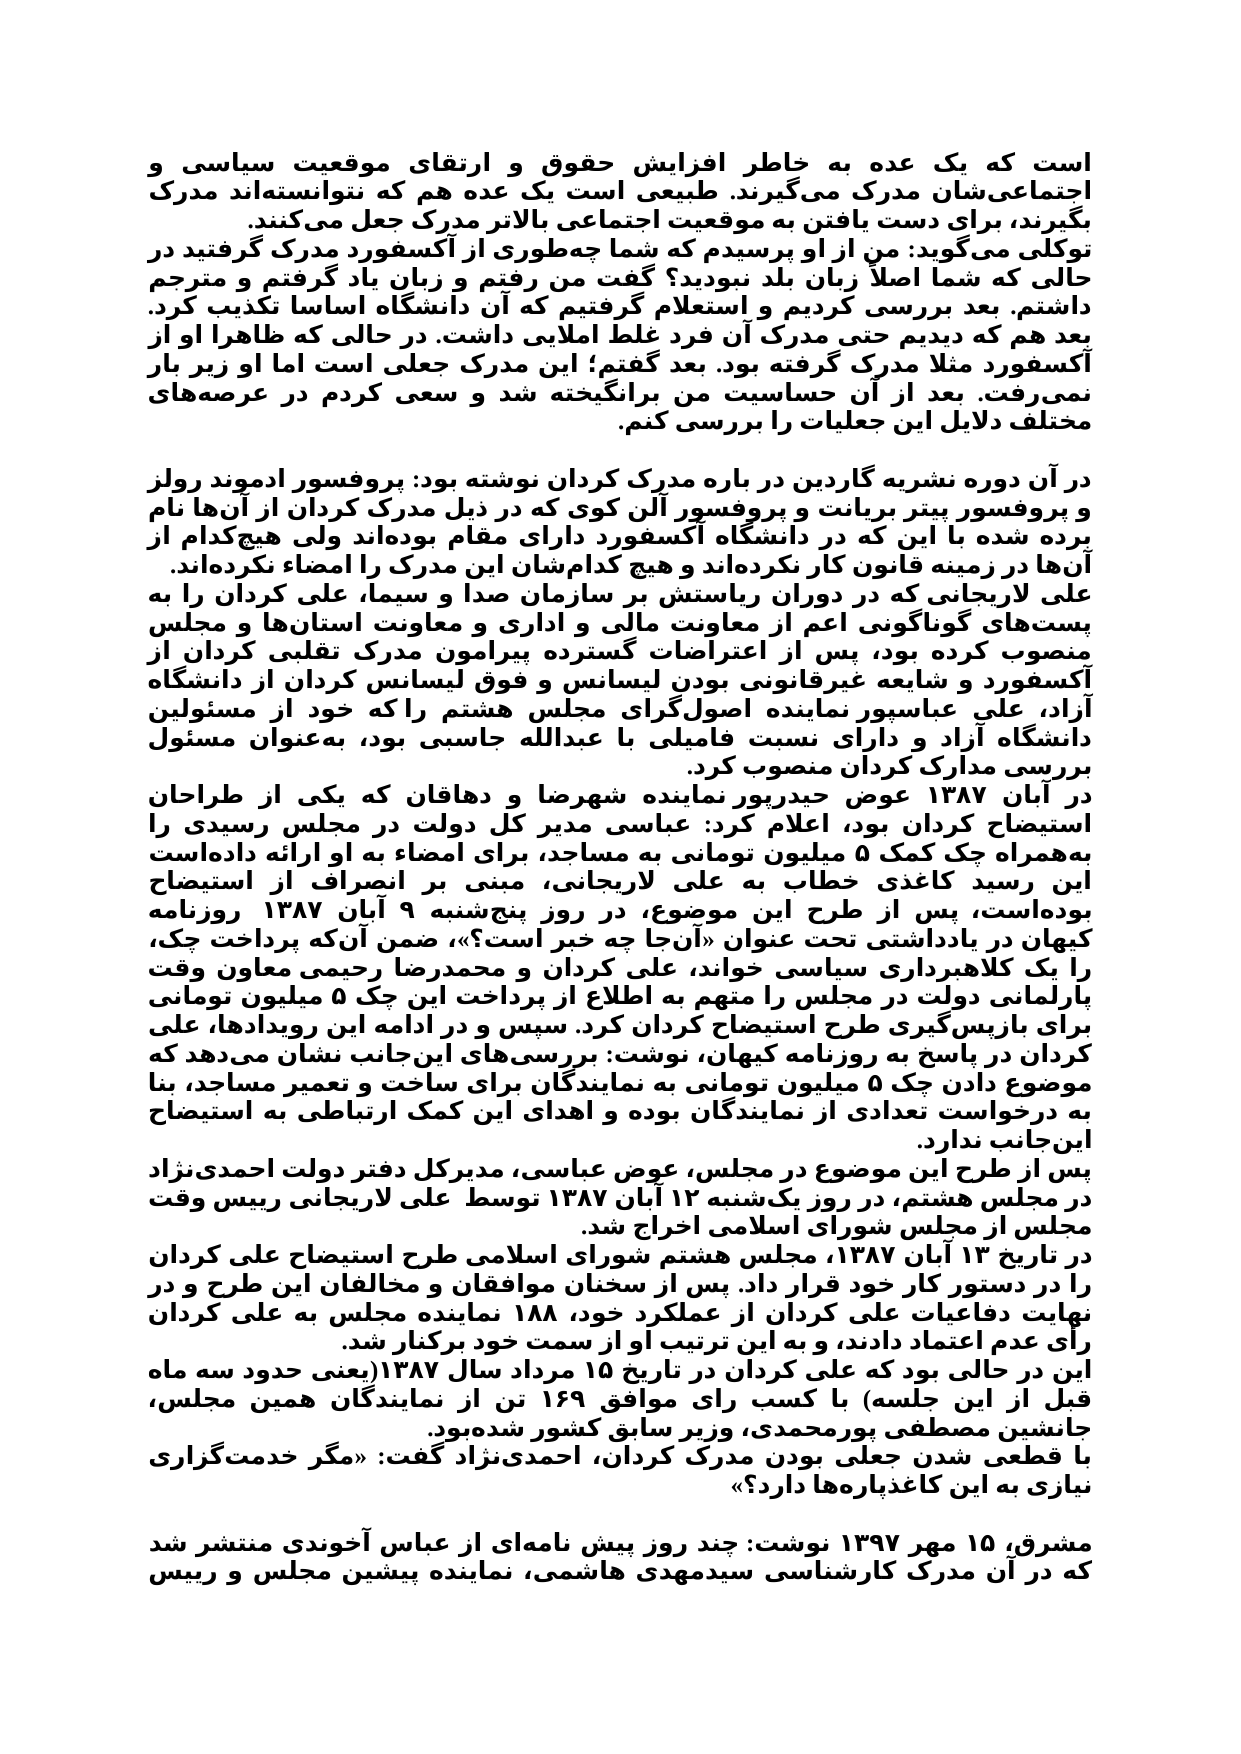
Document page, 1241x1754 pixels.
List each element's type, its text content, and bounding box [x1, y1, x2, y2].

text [148, 1528, 1093, 1585]
text در تاریخ ۱۳ آبان ۱۳۸۷، مجلس هشتم شورای اسلامی طرح استیضاح علی کردان را در دستور کار خود قرار داد. پس از سخنان موافقان و مخالفان این طرح و در نهایت دفاعیات علی کردان از عملکرد خود، ۱۸۸ نماینده مجلس به علی کردان رأی عدم اعتماد دادند، و به این ترتیب او از سمت خود برکنار شد. [148, 1240, 1093, 1355]
text توکلی می‌گوید: من از او پرسیدم که شما چه‌طوری از آکسفورد مدرک گرفتید در حالی که شما اصلاً زبان بلد نبودید؟ گفت من رفتم و زبان یاد گرفتم و مترجم داشتم. بعد بررسی کردیم و استعلام گرفتیم که آن دانشگاه اساسا تکذیب کرد. بعد هم که دیدیم حتی مدرک آن فرد غلط املایی داشت. در حالی که ظاهرا او از آکسفورد مثلا مدرک گرفته بود. بعد گفتم؛ این مدرک جعلی است اما او زیر بار نمی‌رفت. بعد از آن حساسیت من برانگیخته شد و سعی کردم در عرصه‌های مختلف دلایل این جعلیات را بررسی کنم. [148, 234, 1093, 435]
text این در حالی بود که علی کردان در تاریخ ۱۵ مرداد سال ۱۳۸۷‌(یعنی حدود سه ماه قبل از این جلسه) با کسب رای موافق ۱۶۹ تن از نمایندگان همین مجلس، جانشین مصطفی پورمحمدی، وزیر سابق کشور شده‌بود. [148, 1355, 1093, 1441]
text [148, 148, 1093, 234]
text علی لاریجانی که در دوران ریاستش بر سازمان صدا و سیما، علی کردان را به پست‌های گوناگونی اعم از معاونت مالی و اداری و معاونت استان‌ها و مجلس منصوب کرده بود، پس از اعتراضات گسترده پیرامون مدرک تقلبی کردان از آکسفورد و شایعه غیرقانونی بودن لیسانس و فوق لیسانس کردان از دانشگاه آزاد، علی عباسپور نماینده اصول‌گرای مجلس هشتم را که خود از مسئولین دانشگاه آزاد و دارای نسبت فامیلی با عبدالله جاسبی بود، به‌عنوان مسئول بررسی مدارک کردان منصوب کرد. [148, 579, 1093, 780]
text در آبان ۱۳۸۷ عوض حیدرپور نماینده شهرضا و دهاقان که یکی از طراحان استیضاح کردان بود، اعلام کرد: عباسی مدیر کل دولت در مجلس رسیدی را به‌همراه چک کمک ۵ میلیون تومانی به مساجد، برای امضاء به او ارائه داده‌است این رسید کاغذی خطاب به علی لاریجانی، مبنی بر انصراف از استیضاح بوده‌است، پس از طرح این موضوع، در روز پنج‌شنبه ۹ آبان ۱۳۸۷ روزنامه کیهان در یادداشتی تحت عنوان «آن‌جا چه خبر است؟»، ضمن آن‌که پرداخت چک، را یک کلاهبرداری سیاسی خواند، علی کردان و محمدرضا رحیمی معاون وقت پارلمانی دولت در مجلس را متهم به اطلاع از پرداخت این چک ۵ میلیون تومانی برای بازپس‌گیری طرح استیضاح کردان کرد. سپس و در ادامه این رویدادها، علی کردان در پاسخ به روزنامه کیهان، نوشت: بررسی‌های این‌جانب نشان می‌دهد که موضوع دادن چک ۵ میلیون تومانی به نمایندگان برای ساخت و تعمیر مساجد، بنا به درخواست تعدادی از نمایندگان بوده و اهدای این کمک ارتباطی به استیضاح این‌جانب ندارد. [148, 780, 1093, 1154]
text در آن دوره نشریه گاردین در ‌باره مدرک کردان نوشته بود: پروفسور ادموند رولز و پروفسور پیتر بریانت و پروفسور آلن کوی که در ذیل مدرک کردان از آن‌ها نام برده شده با این که در دانشگاه آکسفورد دارای مقام بوده‌اند ولی هیچ‌کدام از آن‌ها در زمینه قانون کار نکرده‌اند و هیچ کدام‌شان این مدرک را امضاء نکرده‌اند. [148, 464, 1093, 579]
text پس از طرح این موضوع در مجلس، عوض عباسی، مدیرکل دفتر دولت احمدی‌نژاد در مجلس هشتم، در روز یک‌شنبه ۱۲ آبان ۱۳۸۷ توسط علی لاریجانی رییس وقت مجلس از مجلس شورای اسلامی اخراج شد. [148, 1154, 1093, 1240]
text با قطعی شدن جعلی بودن مدرک کردان، احمدی‌نژاد گفت: «مگر خدمت‌گزاری نیازی به این کاغذپاره‌ها دارد؟» [148, 1441, 1093, 1499]
